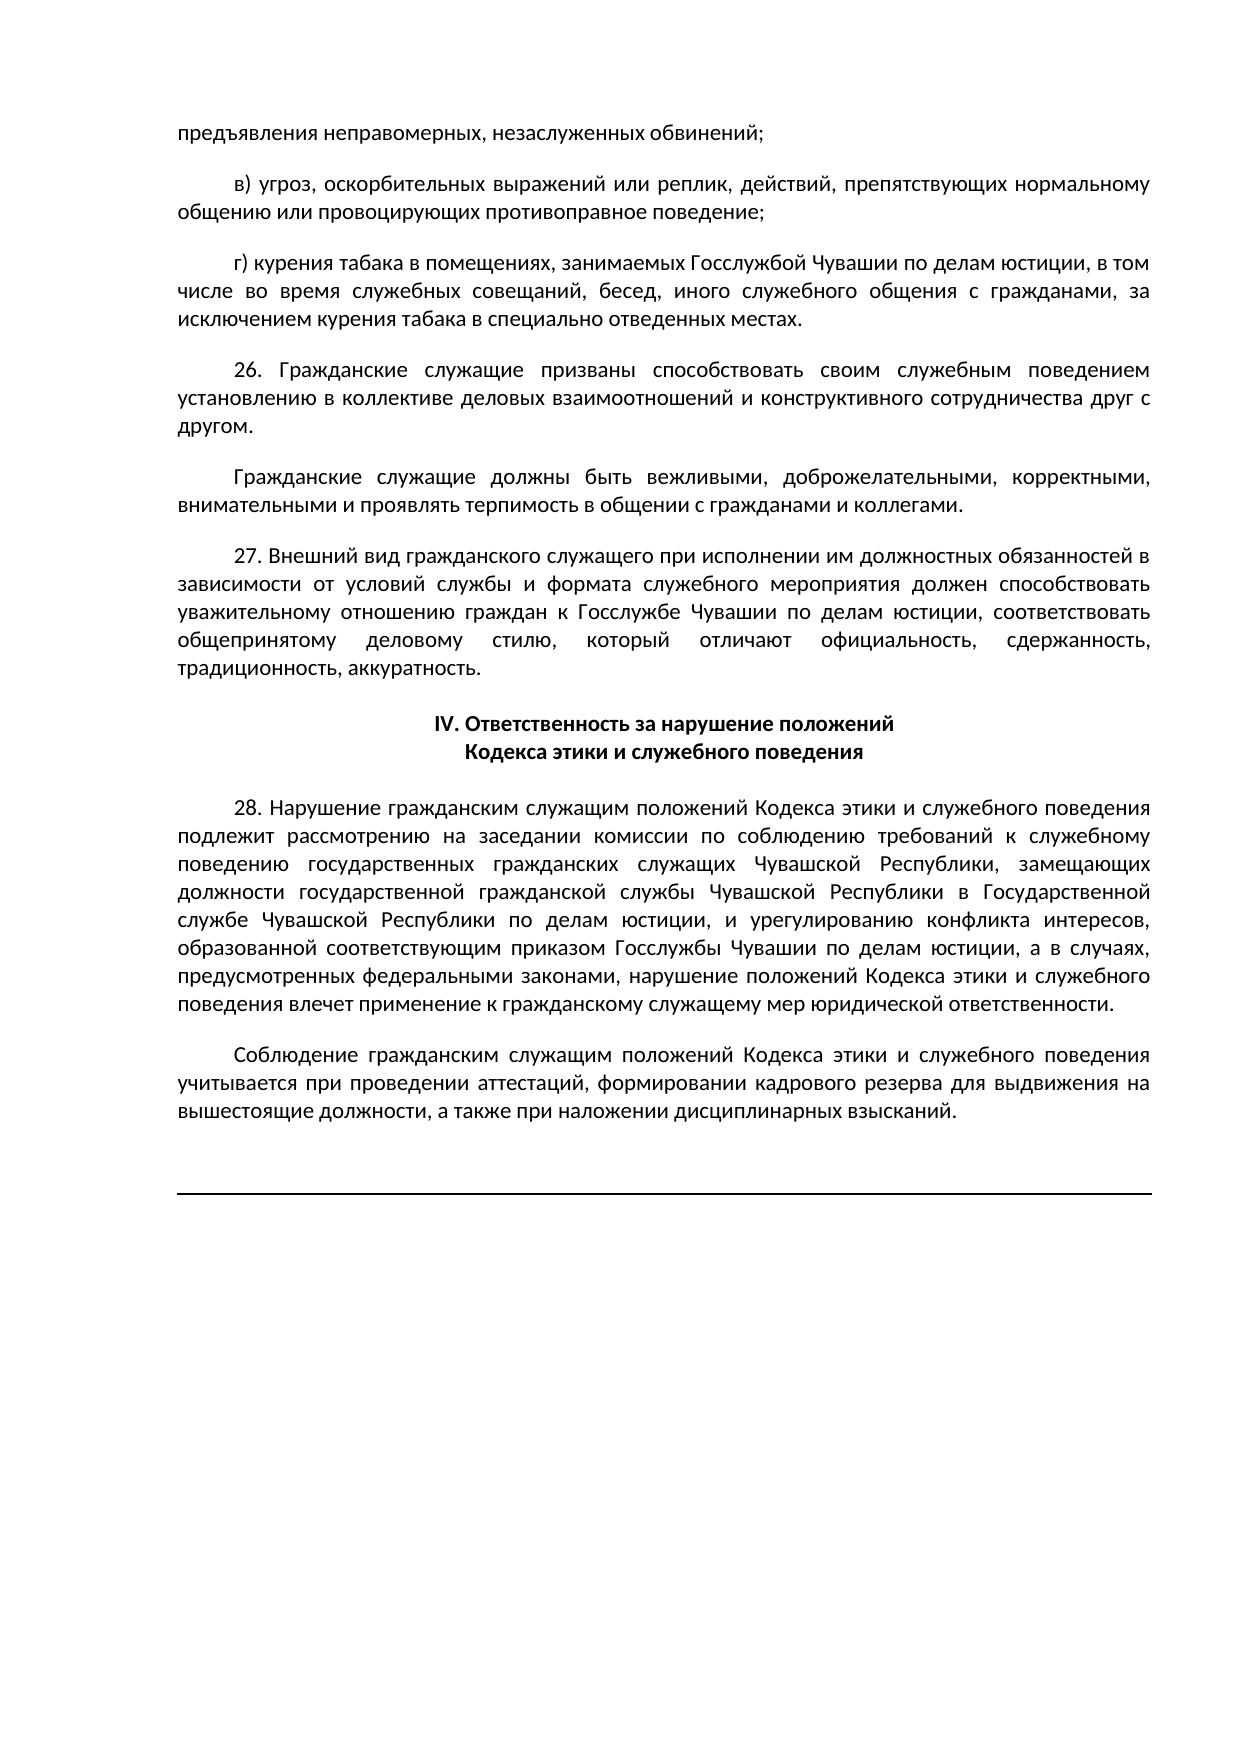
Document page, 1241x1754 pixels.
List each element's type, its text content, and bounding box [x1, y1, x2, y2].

text 27. Внешний вид гражданского служащего при исполнении им должностных обязанностей в зависимости от условий службы и формата служебного мероприятия должен способствовать уважительному отношению граждан к Госслужбе Чувашии по делам юстиции, соответствовать общепринятому деловому стилю, который отличают официальность, сдержанность, традиционность, аккуратность. [177, 541, 1152, 681]
text г) курения табака в помещениях, занимаемых Госслужбой Чувашии по делам юстиции, в том числе во время служебных совещаний, бесед, иного служебного общения с гражданами, за исключением курения табака в специально отведенных местах. [177, 248, 1152, 332]
text Соблюдение гражданским служащим положений Кодекса этики и служебного поведения учитывается при проведении аттестаций, формировании кадрового резерва для выдвижения на вышестоящие должности, а также при наложении дисциплинарных взысканий. [177, 1040, 1152, 1124]
text 28. Нарушение гражданским служащим положений Кодекса этики и служебного поведения подлежит рассмотрению на заседании комиссии по соблюдению требований к служебному поведению государственных гражданских служащих Чувашской Республики, замещающих должности государственной гражданской службы Чувашской Республики в Государственной службе Чувашской Республики по делам юстиции, и урегулированию конфликта интересов, образованной соответствующим приказом Госслужбы Чувашии по делам юстиции, а в случаях, предусмотренных федеральными законами, нарушение положений Кодекса этики и служебного поведения влечет применение к гражданскому служащему мер юридической ответственности. [177, 793, 1152, 1017]
text Гражданские служащие должны быть вежливыми, доброжелательными, корректными, внимательными и проявлять терпимость в общении с гражданами и коллегами. [177, 462, 1152, 518]
text в) угроз, оскорбительных выражений или реплик, действий, препятствующих нормальному общению или провоцирующих противоправное поведение; [177, 169, 1152, 225]
title Кодекса этики и служебного поведения [177, 737, 1152, 765]
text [177, 118, 1152, 146]
text 26. Гражданские служащие призваны способствовать своим служебным поведением установлению в коллективе деловых взаимоотношений и конструктивного сотрудничества друг с другом. [177, 355, 1152, 439]
title IV. Ответственность за нарушение положений [177, 709, 1152, 737]
